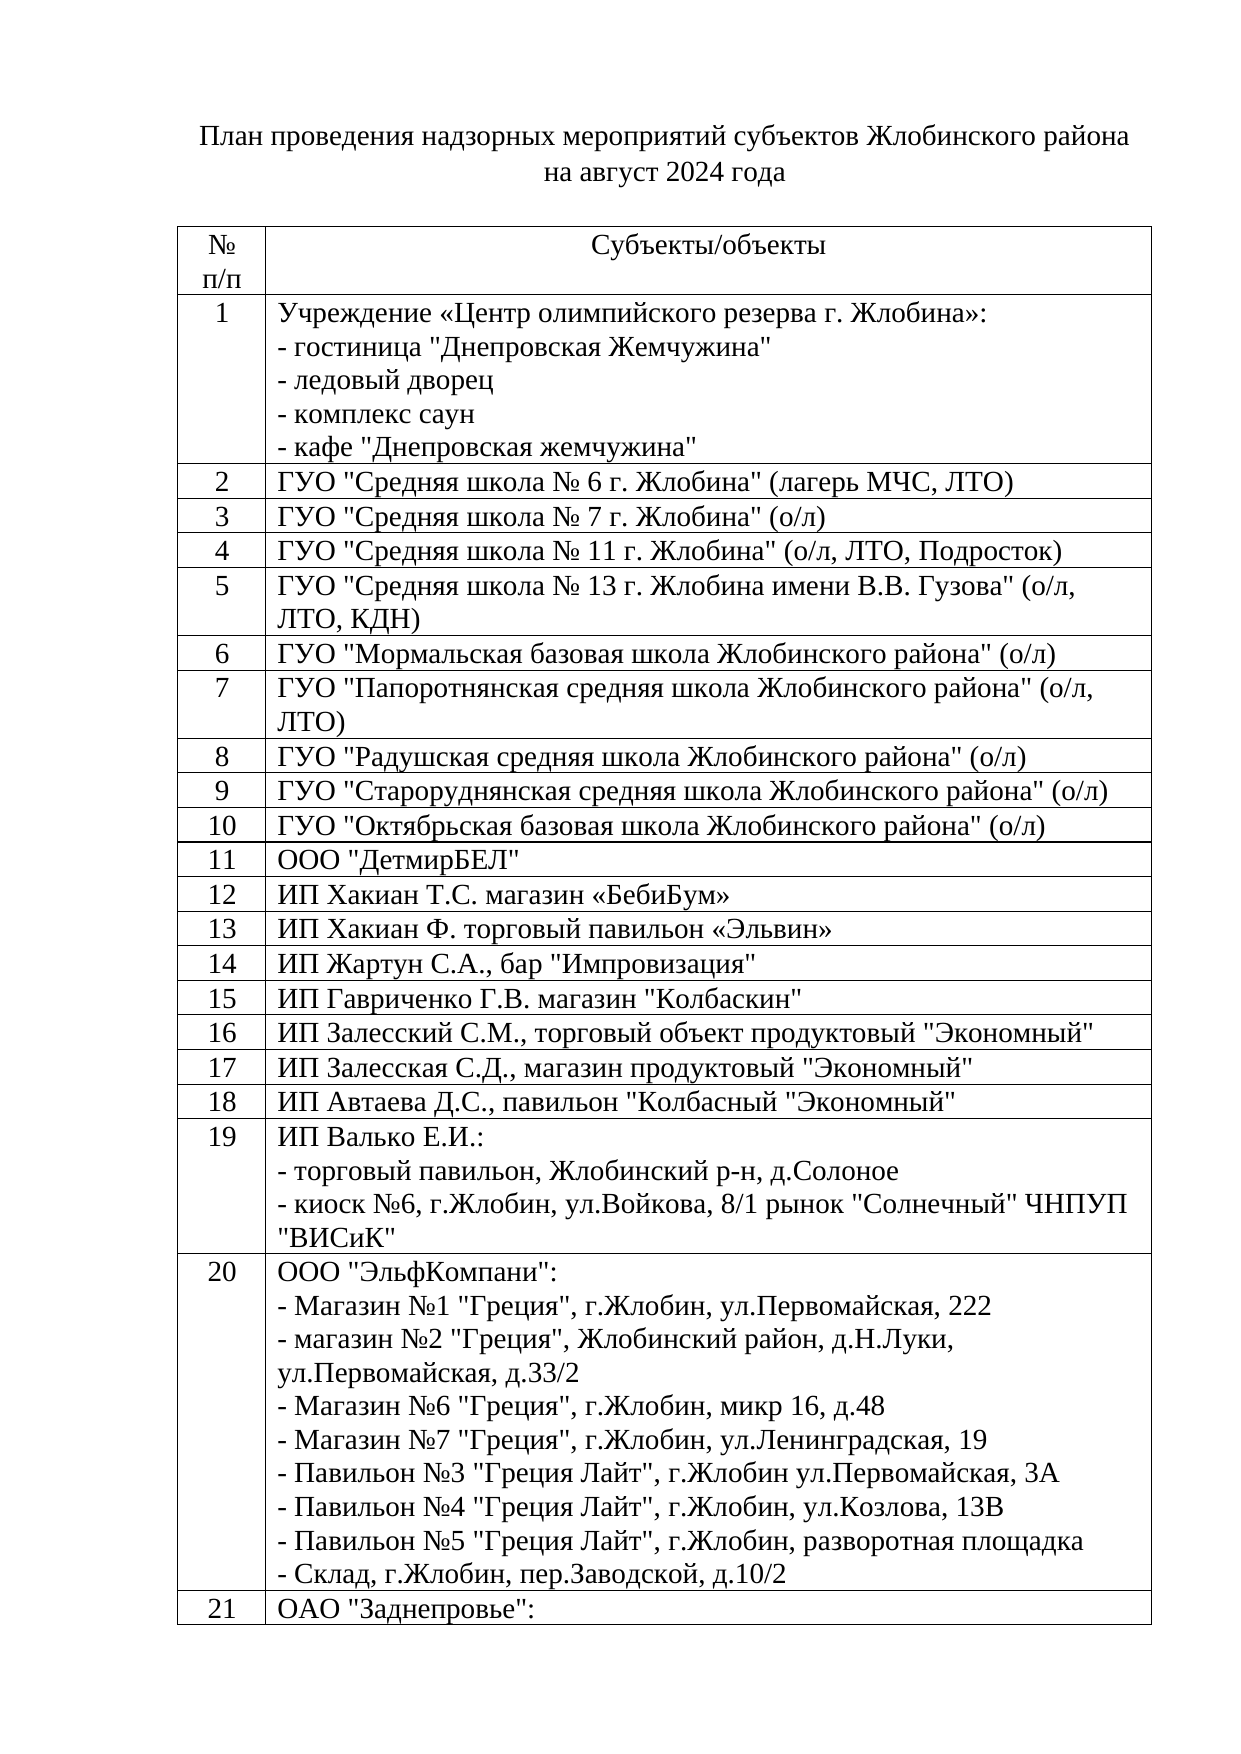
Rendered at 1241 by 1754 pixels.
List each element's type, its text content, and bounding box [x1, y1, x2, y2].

table_cell 14 [178, 946, 265, 980]
table_cell 20 [178, 1254, 265, 1590]
table_cell 5 [178, 568, 265, 635]
table_cell 18 [178, 1085, 265, 1118]
table_cell 1 [178, 295, 265, 463]
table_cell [266, 1591, 1151, 1624]
table_cell ГУО "Папоротнянская средняя школа Жлобинского района" (о/л, ЛТО) [266, 671, 1151, 738]
table_cell 15 [178, 981, 265, 1014]
table_header № п/п [178, 227, 265, 294]
table_cell ИП Автаева Д.С., павильон "Колбасный "Экономный" [266, 1085, 1151, 1118]
table_cell ГУО "Мормальская базовая школа Жлобинского района" (о/л) [266, 636, 1151, 669]
table_cell ГУО "Средняя школа № 7 г. Жлобина" (о/л) [266, 499, 1151, 532]
table_cell ИП Валько Е.И.: - торговый павильон, Жлобинский р-н, д.Солоное - киоск №6, г.Жлобин, ул.Войкова, 8/1 рынок "Солнечный" ЧНПУП "ВИСиК" [266, 1119, 1151, 1253]
table_cell ИП Залесская С.Д., магазин продуктовый "Экономный" [266, 1050, 1151, 1083]
table_cell ГУО "Средняя школа № 13 г. Жлобина имени В.В. Гузова" (о/л, ЛТО, КДН) [266, 568, 1151, 635]
table_cell 6 [178, 636, 265, 669]
table_cell ИП Залесский С.М., торговый объект продуктовый "Экономный" [266, 1015, 1151, 1049]
table_header Субъекты/объекты [266, 227, 1151, 294]
table_cell ГУО "Октябрьская базовая школа Жлобинского района" (о/л) [266, 808, 1151, 841]
table_cell Учреждение «Центр олимпийского резерва г. Жлобина»: - гостиница "Днепровская Жемчужина" - ледовый дворец - комплекс саун - кафе "Днепровская жемчужина" [266, 295, 1151, 463]
table_cell 16 [178, 1015, 265, 1049]
table_cell ГУО "Средняя школа № 6 г. Жлобина" (лагерь МЧС, ЛТО) [266, 464, 1151, 498]
text План проведения надзорных мероприятий субъектов Жлобинского района [177, 118, 1152, 152]
table_cell 2 [178, 464, 265, 498]
text на август 2024 года [177, 154, 1152, 188]
table_cell 9 [178, 773, 265, 807]
table_cell ИП Жартун С.А., бар "Импровизация" [266, 946, 1151, 980]
table_cell ИП Гавриченко Г.В. магазин "Колбаскин" [266, 981, 1151, 1014]
table_cell ООО "ДетмирБЕЛ" [266, 843, 1151, 876]
table_cell ГУО "Староруднянская средняя школа Жлобинского района" (о/л) [266, 773, 1151, 807]
table_cell 13 [178, 912, 265, 945]
table_cell 19 [178, 1119, 265, 1253]
table_cell 7 [178, 671, 265, 738]
table_cell ИП Хакиан Ф. торговый павильон «Эльвин» [266, 912, 1151, 945]
table_cell 17 [178, 1050, 265, 1083]
table_cell ГУО "Средняя школа № 11 г. Жлобина" (о/л, ЛТО, Подросток) [266, 533, 1151, 567]
table_cell 10 [178, 808, 265, 841]
table_cell ИП Хакиан Т.С. магазин «БебиБум» [266, 877, 1151, 911]
table_cell 11 [178, 843, 265, 876]
table_cell 12 [178, 877, 265, 911]
table_cell 3 [178, 499, 265, 532]
table_cell 4 [178, 533, 265, 567]
table_cell ООО "ЭльфКомпани": - Магазин №1 "Греция", г.Жлобин, ул.Первомайская, 222 - магазин №2 "Греция", Жлобинский район, д.Н.Луки, ул.Первомайская, д.33/2 - Магазин №6 "Греция", г.Жлобин, микр 16, д.48 - Магазин №7 "Греция", г.Жлобин, ул.Ленинградская, 19 - Павильон №3 "Греция Лайт", г.Жлобин ул.Первомайская, 3А - Павильон №4 "Греция Лайт", г.Жлобин, ул.Козлова, 13В - Павильон №5 "Греция Лайт", г.Жлобин, разворотная площадка - Склад, г.Жлобин, пер.Заводской, д.10/2 [266, 1254, 1151, 1590]
table_cell ГУО "Радушская средняя школа Жлобинского района" (о/л) [266, 739, 1151, 772]
table_cell 8 [178, 739, 265, 772]
table_cell 21 [178, 1591, 265, 1624]
